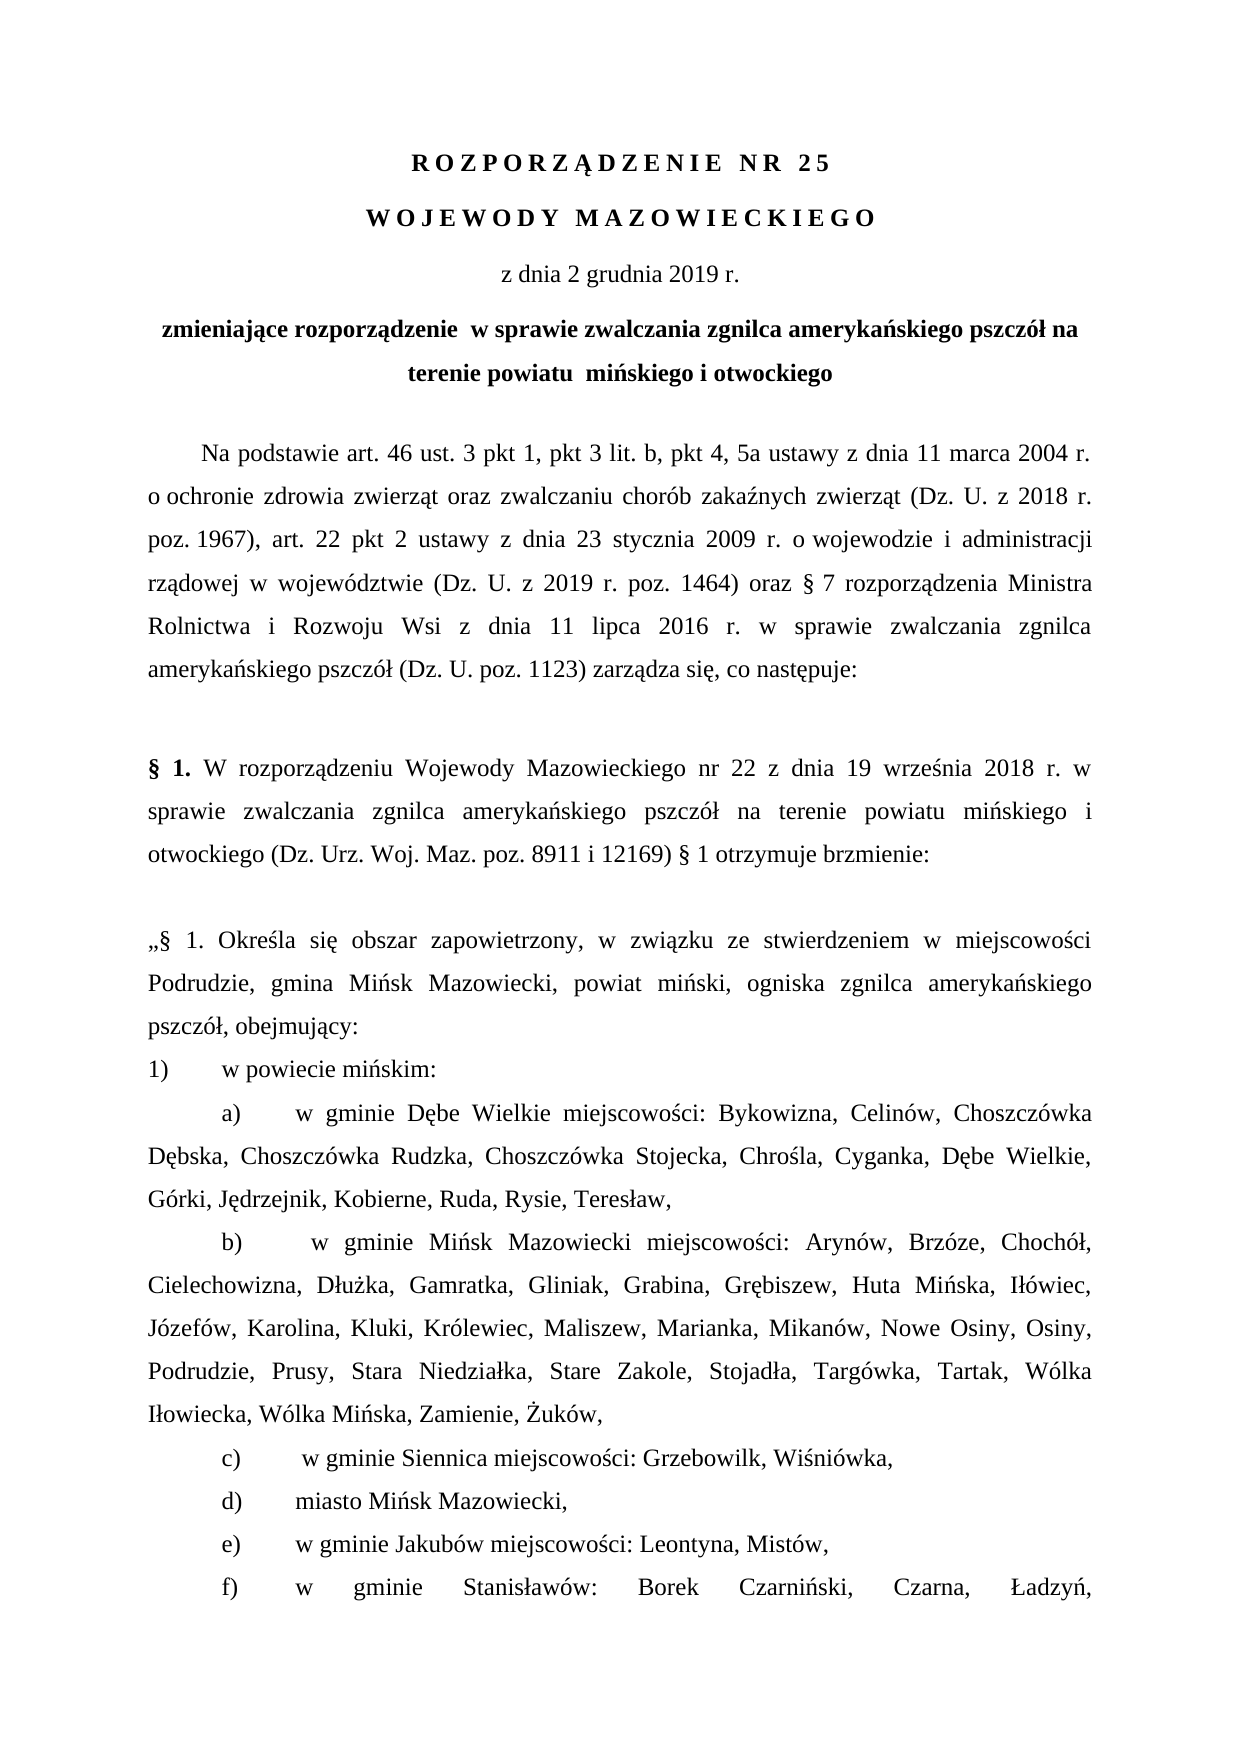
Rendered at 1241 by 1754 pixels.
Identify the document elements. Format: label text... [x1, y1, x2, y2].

text Na podstawie art. 46 ust. 3 pkt 1, pkt 3 lit. b, pkt 4, 5a ustawy z dnia 11 marca 2004 r. o ochronie zdrowia zwierząt oraz zwalczaniu chorób zakaźnych zwierząt (Dz. U. z 2018 r. poz. 1967), art. 22 pkt 2 ustawy z dnia 23 stycznia 2009 r. o wojewodzie i administracji rządowej w województwie (Dz. U. z 2019 r. poz. 1464) oraz § 7 rozporządzenia Ministra Rolnictwa i Rozwoju Wsi z dnia 11 lipca 2016 r. w sprawie zwalczania zgnilca amerykańskiego pszczół (Dz. U. poz. 1123) zarządza się, co następuje: [148, 438, 1093, 683]
text d) miasto Mińsk Mazowiecki, [148, 1486, 1093, 1514]
text b) w gminie Mińsk Mazowiecki miejscowości: Arynów, Brzóze, Chochół, Cielechowizna, Dłużka, Gamratka, Gliniak, Grabina, Grębiszew, Huta Mińska, Iłówiec, Józefów, Karolina, Kluki, Królewiec, Maliszew, Marianka, Mikanów, Nowe Osiny, Osiny, Podrudzie, Prusy, Stara Niedziałka, Stare Zakole, Stojadła, Targówka, Tartak, Wólka Iłowiecka, Wólka Mińska, Zamienie, Żuków, [148, 1227, 1093, 1428]
text z dnia 2 grudnia 2019 r. [148, 259, 1093, 288]
text c) w gminie Siennica miejscowości: Grzebowilk, Wiśniówka, [148, 1443, 1093, 1471]
text § 1. W rozporządzeniu Wojewody Mazowieckiego nr 22 z dnia 19 września 2018 r. w sprawie zwalczania zgnilca amerykańskiego pszczół na terenie powiatu mińskiego i otwockiego (Dz. Urz. Woj. Maz. poz. 8911 i 12169) § 1 otrzymuje brzmienie: [148, 753, 1093, 868]
text „§ 1. Określa się obszar zapowietrzony, w związku ze stwierdzeniem w miejscowości Podrudzie, gmina Mińsk Mazowiecki, powiat miński, ogniska zgnilca amerykańskiego pszczół, obejmujący: [148, 925, 1093, 1040]
text ROZPORZĄDZENIE NR 25 [148, 148, 1093, 176]
text 1) w powiecie mińskim: [148, 1054, 1093, 1083]
text e) w gminie Jakubów miejscowości: Leontyna, Mistów, [148, 1529, 1093, 1558]
text a) w gminie Dębe Wielkie miejscowości: Bykowizna, Celinów, Choszczówka Dębska, Choszczówka Rudzka, Choszczówka Stojecka, Chrośla, Cyganka, Dębe Wielkie, Górki, Jędrzejnik, Kobierne, Ruda, Rysie, Teresław, [148, 1098, 1093, 1213]
text WOJEWODY MAZOWIECKIEGO [148, 203, 1093, 232]
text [148, 1572, 1093, 1601]
text zmieniające rozporządzenie w sprawie zwalczania zgnilca amerykańskiego pszczół na terenie powiatu mińskiego i otwockiego [148, 314, 1093, 386]
